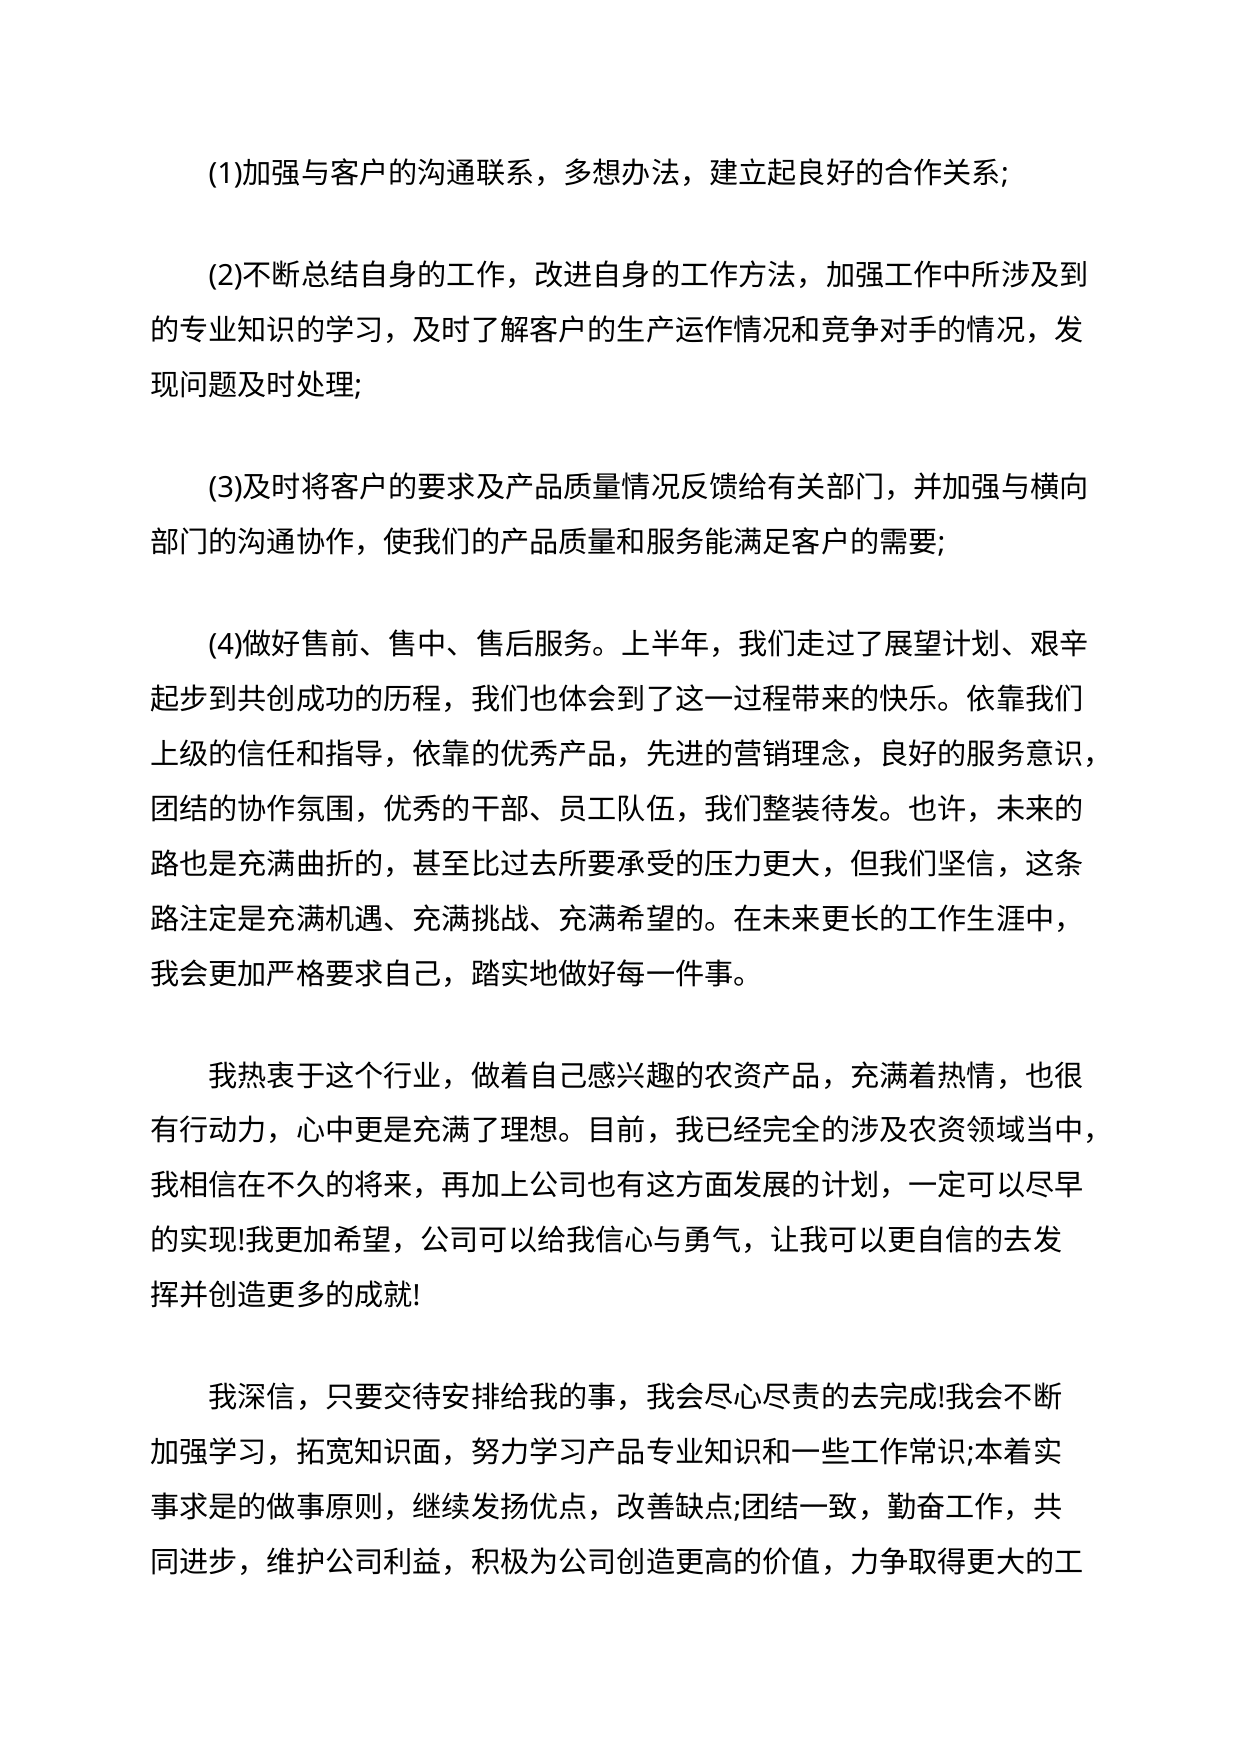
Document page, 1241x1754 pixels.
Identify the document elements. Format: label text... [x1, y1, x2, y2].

text (3)及时将客户的要求及产品质量情况反馈给有关部门，并加强与横向部门的沟通协作，使我们的产品质量和服务能满足客户的需要; [150, 464, 1090, 561]
text (4)做好售前、售中、售后服务。上半年，我们走过了展望计划、艰辛起步到共创成功的历程，我们也体会到了这一过程带来的快乐。依靠我们上级的信任和指导，依靠的优秀产品，先进的营销理念，良好的服务意识，团结的协作氛围，优秀的干部、员工队伍，我们整装待发。也许，未来的路也是充满曲折的，甚至比过去所要承受的压力更大，但我们坚信，这条路注定是充满机遇、充满挑战、充满希望的。在未来更长的工作生涯中，我会更加严格要求自己，踏实地做好每一件事。 [150, 621, 1090, 993]
text 我热衷于这个行业，做着自己感兴趣的农资产品，充满着热情，也很有行动力，心中更是充满了理想。目前，我已经完全的涉及农资领域当中，我相信在不久的将来，再加上公司也有这方面发展的计划，一定可以尽早的实现!我更加希望，公司可以给我信心与勇气，让我可以更自信的去发挥并创造更多的成就! [150, 1052, 1090, 1314]
text (2)不断总结自身的工作，改进自身的工作方法，加强工作中所涉及到的专业知识的学习，及时了解客户的生产运作情况和竞争对手的情况，发现问题及时处理; [150, 252, 1090, 404]
text (1)加强与客户的沟通联系，多想办法，建立起良好的合作关系; [150, 150, 1090, 192]
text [150, 1374, 1090, 1581]
